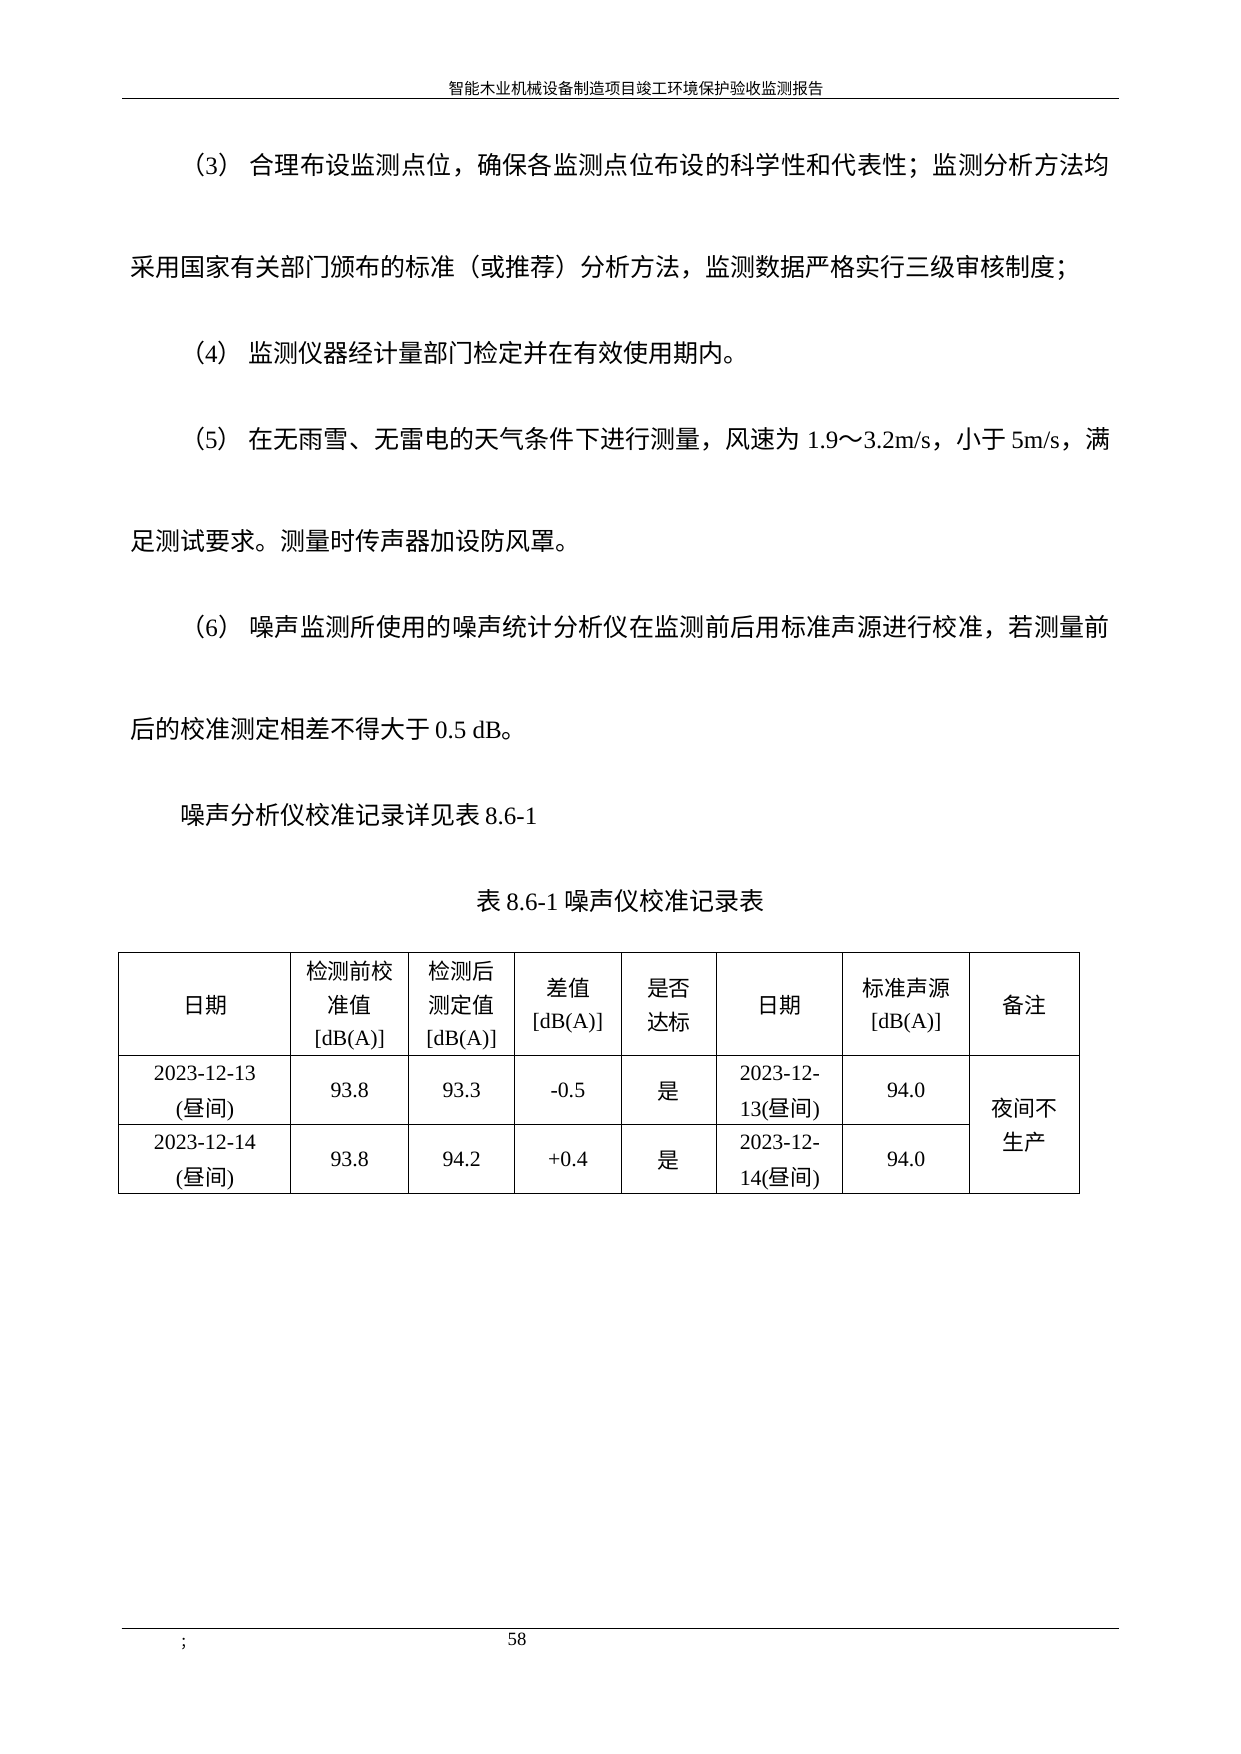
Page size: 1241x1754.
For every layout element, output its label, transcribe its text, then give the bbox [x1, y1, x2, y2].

table_cell 夜间不 生产 [970, 1056, 1079, 1193]
text （4） 监测仪器经计量部门检定并在有效使用期内。 [130, 318, 1110, 386]
text （3） 合理布设监测点位，确保各监测点位布设的科学性和代表性；监测分析方法均采用国家有关部门颁布的标准（或推荐）分析方法，监测数据严格实行三级审核制度； [130, 130, 1110, 300]
table_cell 93.8 [291, 1125, 408, 1193]
table_header 差值 [dB(A)] [515, 953, 621, 1055]
table_cell +0.4 [515, 1125, 621, 1193]
table_cell 2023-12-13 (昼间) [119, 1056, 290, 1124]
table_cell 是 [622, 1125, 716, 1193]
table_header 标准声源 [dB(A)] [843, 953, 969, 1055]
table_header 日期 [119, 953, 290, 1055]
table_cell 94.0 [843, 1056, 969, 1124]
table_cell 93.8 [291, 1056, 408, 1124]
table_header 日期 [717, 953, 842, 1055]
text （6） 噪声监测所使用的噪声统计分析仪在监测前后用标准声源进行校准，若测量前后的校准测定相差不得大于0.5 dB。 [130, 592, 1110, 762]
table_cell 94.0 [843, 1125, 969, 1193]
table_cell 94.2 [409, 1125, 514, 1193]
text 表8.6-1 噪声仪校准记录表 [130, 866, 1110, 934]
table_header 是否 达标 [622, 953, 716, 1055]
table_header 备注 [970, 953, 1079, 1055]
text （5） 在无雨雪、无雷电的天气条件下进行测量，风速为1.9～3.2m/s，小于5m/s，满足测试要求。测量时传声器加设防风罩。 [130, 404, 1110, 574]
table_cell 2023-12-14 (昼间) [119, 1125, 290, 1193]
table_cell 2023-12-14(昼间) [717, 1125, 842, 1193]
table_header 检测前校准值 [dB(A)] [291, 953, 408, 1055]
text 噪声分析仪校准记录详见表8.6-1 [130, 780, 1110, 848]
table_cell -0.5 [515, 1056, 621, 1124]
table_cell 是 [622, 1056, 716, 1124]
table_cell 93.3 [409, 1056, 514, 1124]
table_header 检测后测定值 [dB(A)] [409, 953, 514, 1055]
table_cell 2023-12-13(昼间) [717, 1056, 842, 1124]
